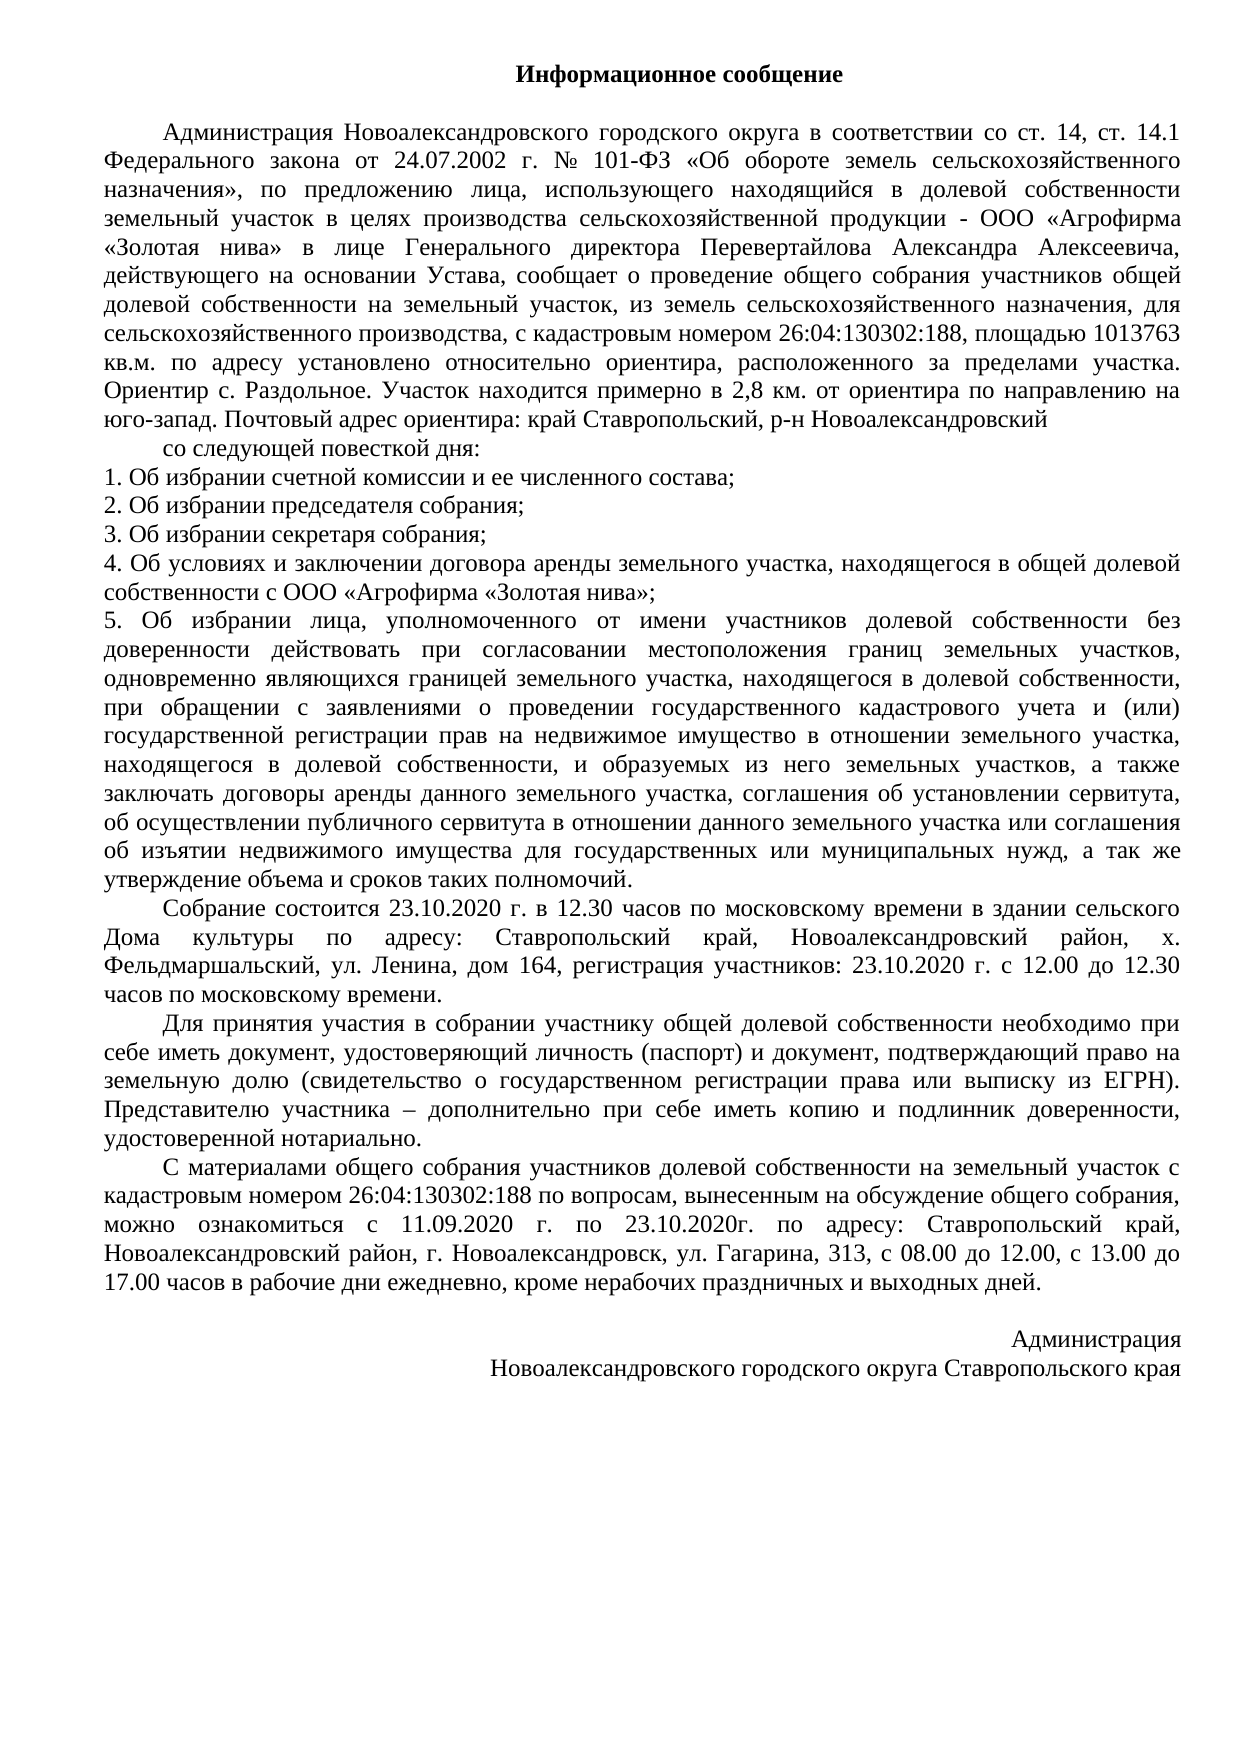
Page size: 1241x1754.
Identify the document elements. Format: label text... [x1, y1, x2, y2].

text 3. Об избрании секретаря собрания; [103, 519, 1181, 548]
text Для принятия участия в собрании участнику общей долевой собственности необходимо при себе иметь документ, удостоверяющий личность (паспорт) и документ, подтверждающий право на земельную долю (свидетельство о государственном регистрации права или выписку из ЕГРН). Представителю участника – дополнительно при себе иметь копию и подлинник доверенности, удостоверенной нотариально. [103, 1008, 1181, 1152]
text Новоалександровского городского округа Ставропольского края [103, 1353, 1181, 1382]
text Администрация Новоалександровского городского округа в соответствии со ст. 14, ст. 14.1 Федерального закона от 24.07.2002 г. № 101-ФЗ «Об обороте земель сельскохозяйственного назначения», по предложению лица, использующего находящийся в долевой собственности земельный участок в целях производства сельскохозяйственной продукции - ООО «Агрофирма «Золотая нива» в лице Генерального директора Перевертайлова Александра Алексеевича, действующего на основании Устава, сообщает о проведение общего собрания участников общей долевой собственности на земельный участок, из земель сельскохозяйственного назначения, для сельскохозяйственного производства, с кадастровым номером 26:04:130302:188, площадью 1013763 кв.м. по адресу установлено относительно ориентира, расположенного за пределами участка. Ориентир с. Раздольное. Участок находится примерно в 2,8 км. от ориентира по направлению на юго-запад. Почтовый адрес ориентира: край Ставропольский, р-н Новоалександровский [103, 117, 1181, 433]
text со следующей повесткой дня: [103, 433, 1181, 462]
text Информационное сообщение [103, 59, 1181, 88]
text С материалами общего собрания участников долевой собственности на земельный участок с кадастровым номером 26:04:130302:188 по вопросам, вынесенным на обсуждение общего собрания, можно ознакомиться с 11.09.2020 г. по 23.10.2020г. по адресу: Ставропольский край, Новоалександровский район, г. Новоалександровск, ул. Гагарина, 313, с 08.00 до 12.00, с 13.00 до 17.00 часов в рабочие дни ежедневно, кроме нерабочих праздничных и выходных дней. [103, 1152, 1181, 1295]
text 1. Об избрании счетной комиссии и ее численного состава; [103, 462, 1181, 490]
text 4. Об условиях и заключении договора аренды земельного участка, находящегося в общей долевой собственности с ООО «Агрофирма «Золотая нива»; [103, 548, 1181, 605]
text Администрация [103, 1324, 1181, 1353]
text Собрание состоится 23.10.2020 г. в 12.30 часов по московскому времени в здании сельского Дома культуры по адресу: Ставропольский край, Новоалександровский район, х. Фельдмаршальский, ул. Ленина, дом 164, регистрация участников: 23.10.2020 г. с 12.00 до 12.30 часов по московскому времени. [103, 893, 1181, 1008]
text 5. Об избрании лица, уполномоченного от имени участников долевой собственности без доверенности действовать при согласовании местоположения границ земельных участков, одновременно являющихся границей земельного участка, находящегося в долевой собственности, при обращении с заявлениями о проведении государственного кадастрового учета и (или) государственной регистрации прав на недвижимое имущество в отношении земельного участка, находящегося в долевой собственности, и образуемых из него земельных участков, а также заключать договоры аренды данного земельного участка, соглашения об установлении сервитута, об осуществлении публичного сервитута в отношении данного земельного участка или соглашения об изъятии недвижимого имущества для государственных или муниципальных нужд, а так же утверждение объема и сроков таких полномочий. [103, 605, 1181, 893]
text 2. Об избрании председателя собрания; [103, 490, 1181, 519]
